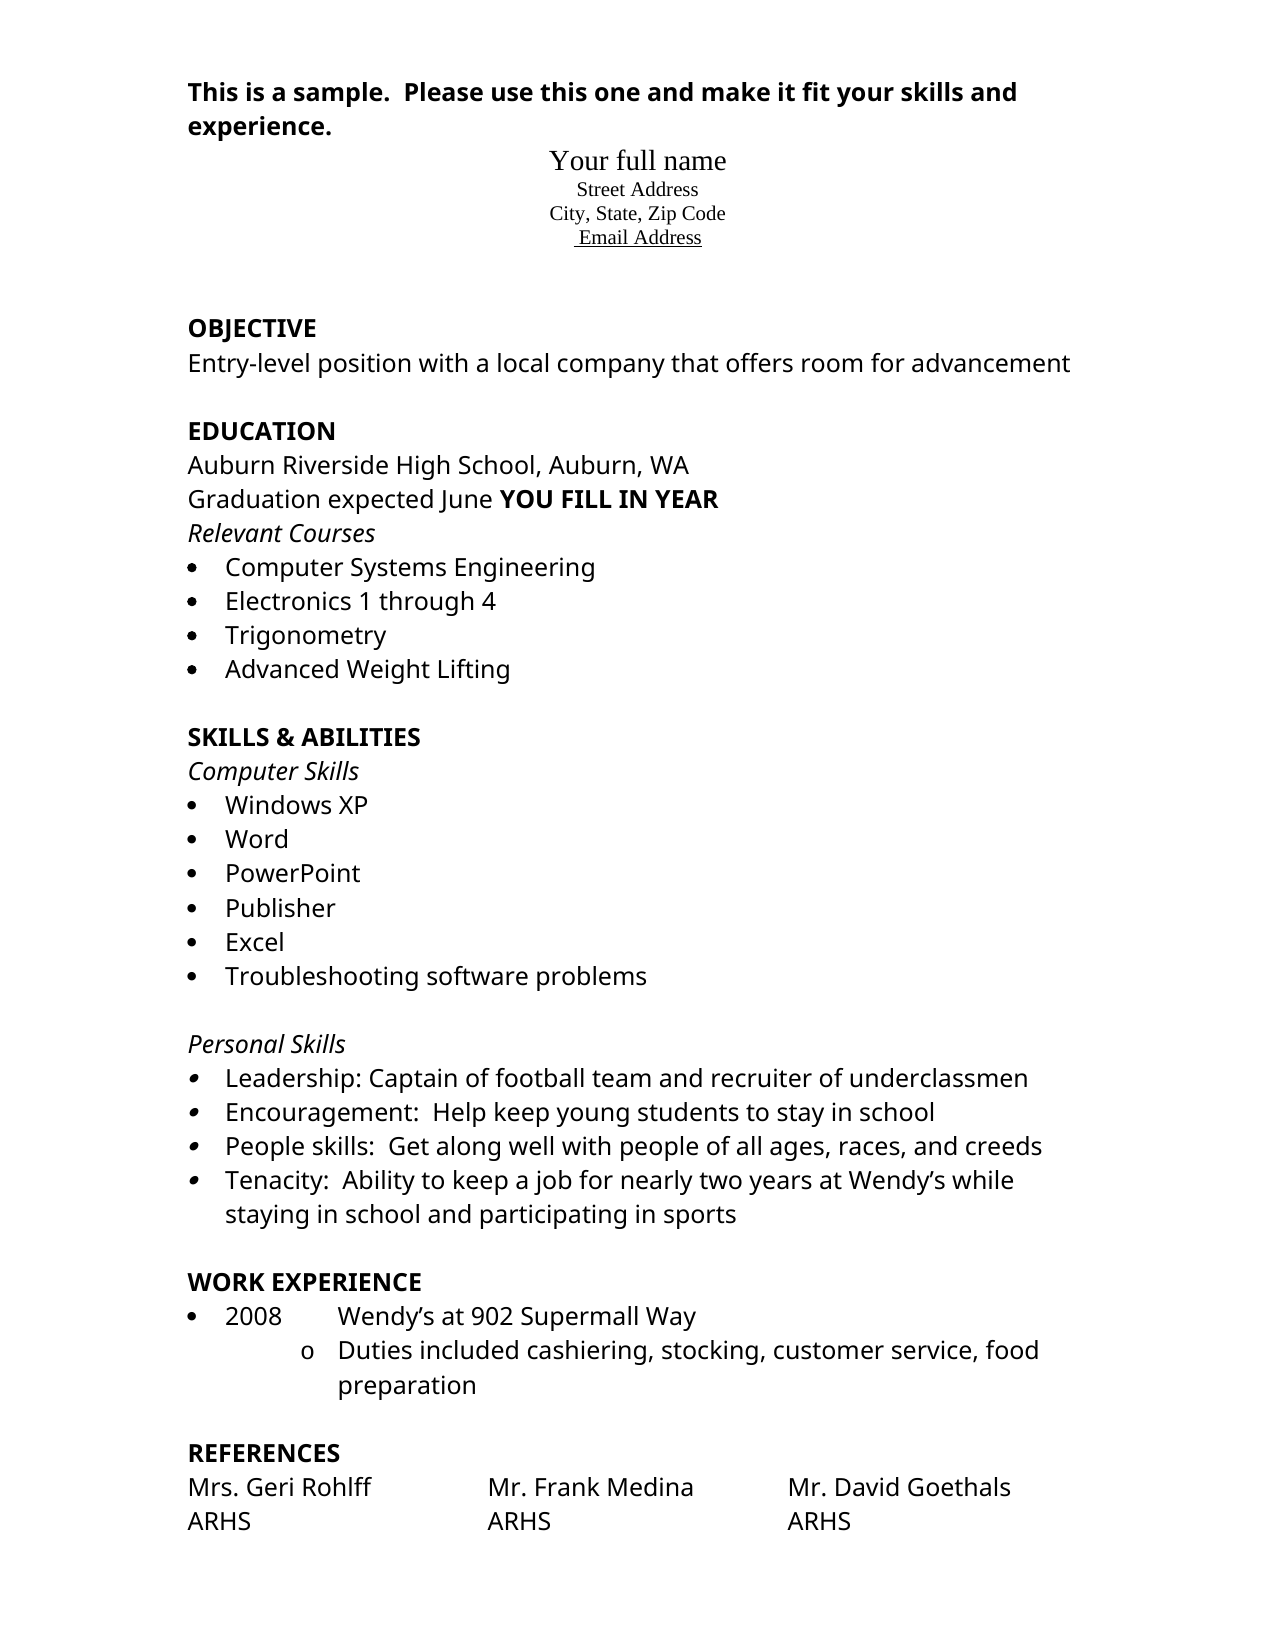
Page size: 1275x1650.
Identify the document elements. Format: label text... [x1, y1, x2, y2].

text OBJECTIVE [187, 311, 1087, 345]
text Mrs. Geri Rohlff Mr. Frank Mr. David Goethals [187, 1469, 1087, 1503]
text Email Address [187, 225, 1087, 249]
text Entry-level position with a local company that offers room for advancement [187, 345, 1087, 379]
text REFERENCES [187, 1435, 1087, 1469]
list Troubleshooting software problems [187, 958, 1087, 992]
text Your full name [187, 143, 1087, 177]
list Excel [187, 924, 1087, 958]
text Graduation expected June YOU FILL IN YEAR [187, 481, 1087, 516]
text WORK EXPERIENCE [187, 1265, 1087, 1299]
list PowerPoint [187, 856, 1087, 890]
list Word [187, 822, 1087, 856]
list Tenacity: Ability to keep a job for nearly two years at Wendy’s while staying in school and participating in sports [187, 1163, 1087, 1231]
list Computer Systems Engineering [187, 549, 1087, 584]
text Computer Skills [187, 754, 1087, 788]
list Windows XP [187, 788, 1087, 822]
text Personal Skills [187, 1026, 1087, 1061]
list 2008 Wendy’s at [187, 1299, 1087, 1333]
list Electronics 1 through 4 [187, 584, 1087, 618]
text Relevant Courses [187, 516, 1087, 549]
text City, State, Zip Code [187, 201, 1087, 225]
list SKILLS & ABILITIES [187, 720, 1087, 754]
text EDUCATION [187, 413, 1087, 447]
list Leadership: Captain of football team and recruiter of underclassmen [187, 1061, 1087, 1094]
list People skills: Get along well with people of all ages, races, and creeds [187, 1129, 1087, 1163]
text This is a sample. Please use this one and make it fit your skills and experience. [187, 75, 1087, 143]
list Advanced Weight Lifting [187, 652, 1087, 686]
text ARHS ARHS ARHS [187, 1503, 1087, 1538]
text , [187, 447, 1087, 481]
list Duties included cashiering, stocking, customer service, food preparation [300, 1333, 1087, 1401]
list Trigonometry [187, 618, 1087, 652]
list Encouragement: Help keep young students to stay in school [187, 1094, 1087, 1129]
list Publisher [187, 890, 1087, 924]
text Street Address [187, 177, 1087, 201]
